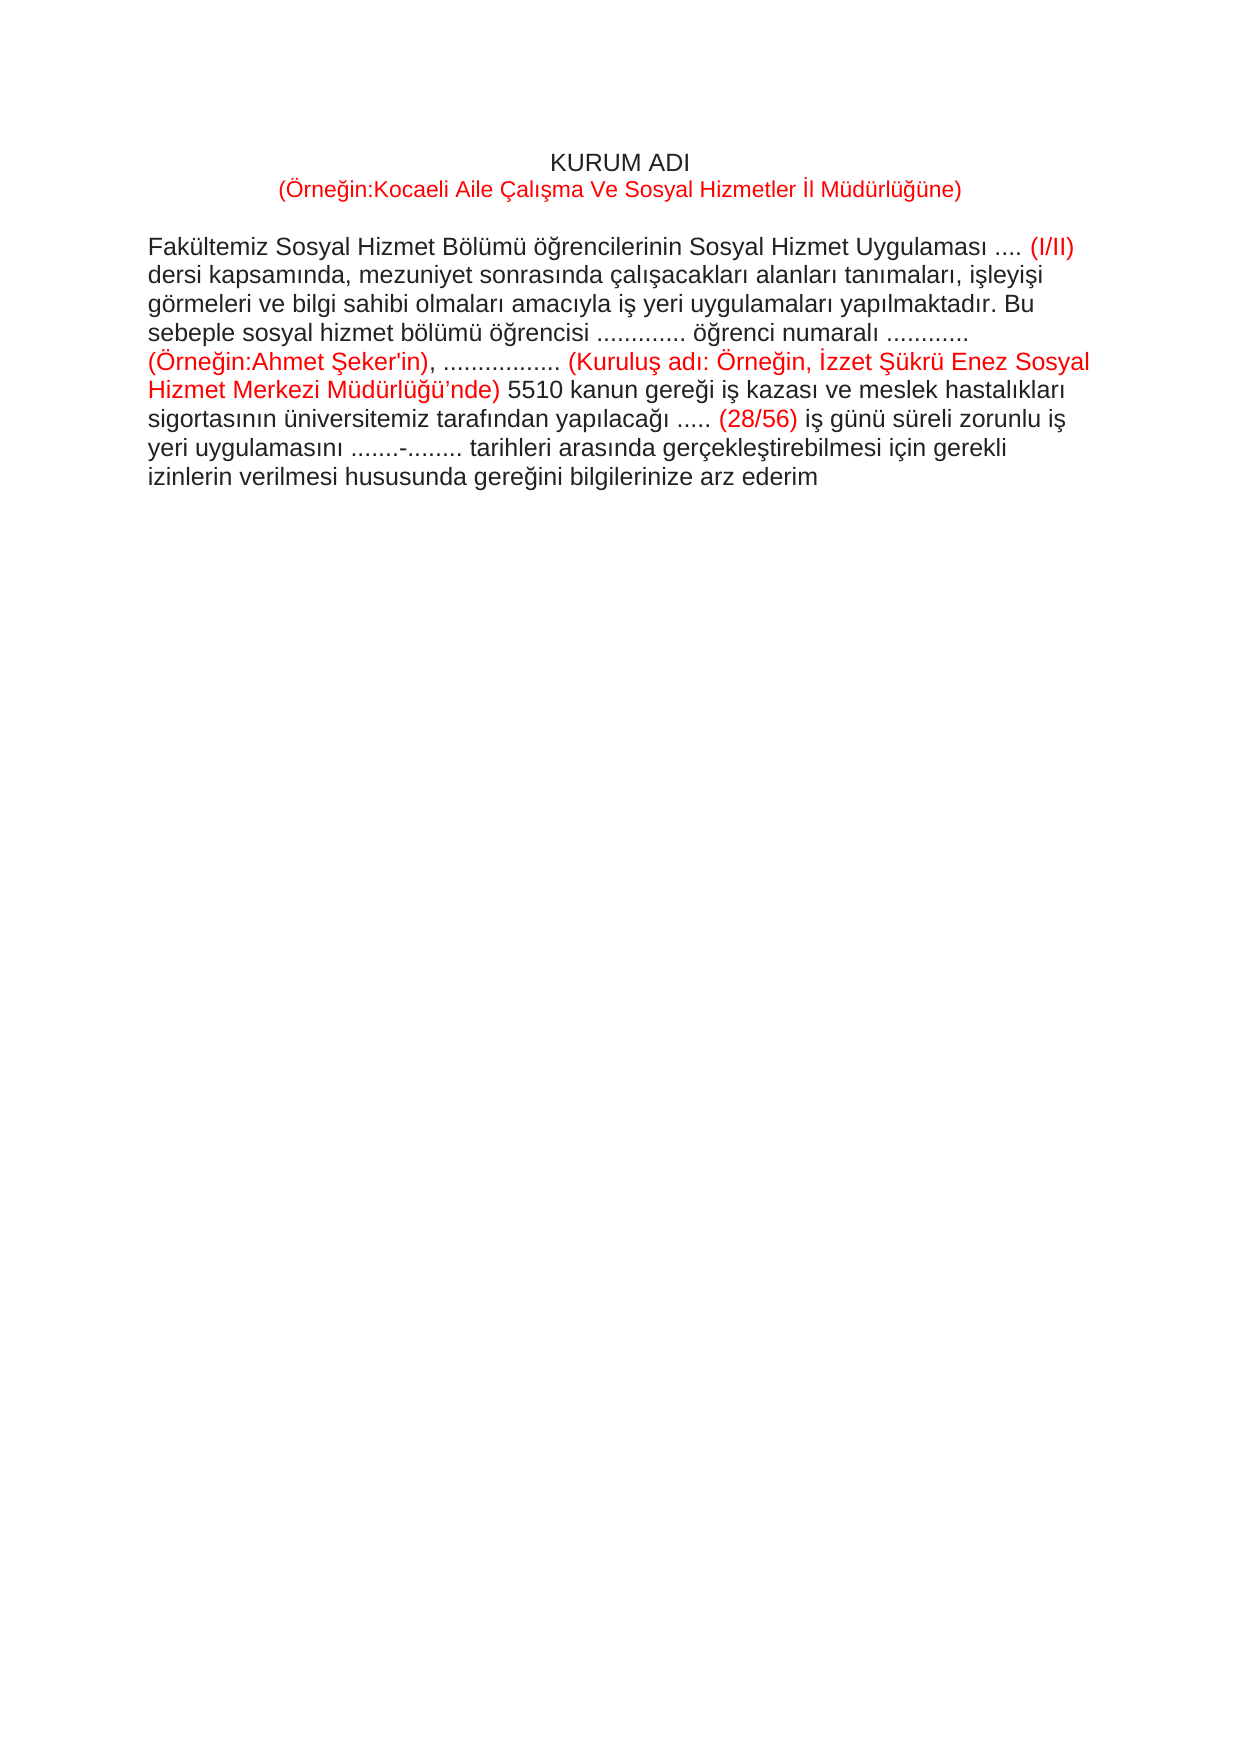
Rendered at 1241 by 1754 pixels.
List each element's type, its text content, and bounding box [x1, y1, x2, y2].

text (Örneğin:Kocaeli Aile Çalışma Ve Sosyal Hizmetler İl Müdürlüğüne) [148, 176, 1093, 203]
text KURUM ADI [148, 148, 1093, 176]
text Fakültemiz Sosyal Hizmet Bölümü öğrencilerinin Sosyal Hizmet Uygulaması .... (I/II) dersi kapsamında, mezuniyet sonrasında çalışacakları alanları tanımaları, işleyişi görmeleri ve bilgi sahibi olmaları amacıyla iş yeri uygulamaları yapılmaktadır. Bu sebeple sosyal hizmet bölümü öğrencisi ............. öğrenci numaralı ............ (Örneğin:Ahmet Şeker'in), ................. (Kuruluş adı: Örneğin, İzzet Şükrü Enez Sosyal Hizmet Merkezi Müdürlüğü’nde) 5510 kanun gereği iş kazası ve meslek hastalıkları sigortasının üniversitemiz tarafından yapılacağı ..... (28/56) iş günü süreli zorunlu iş yeri uygulamasını .......-........ tarihleri arasında gerçekleştirebilmesi için gerekli izinlerin verilmesi hususunda gereğini bilgilerinize arz ederim [148, 231, 1093, 490]
